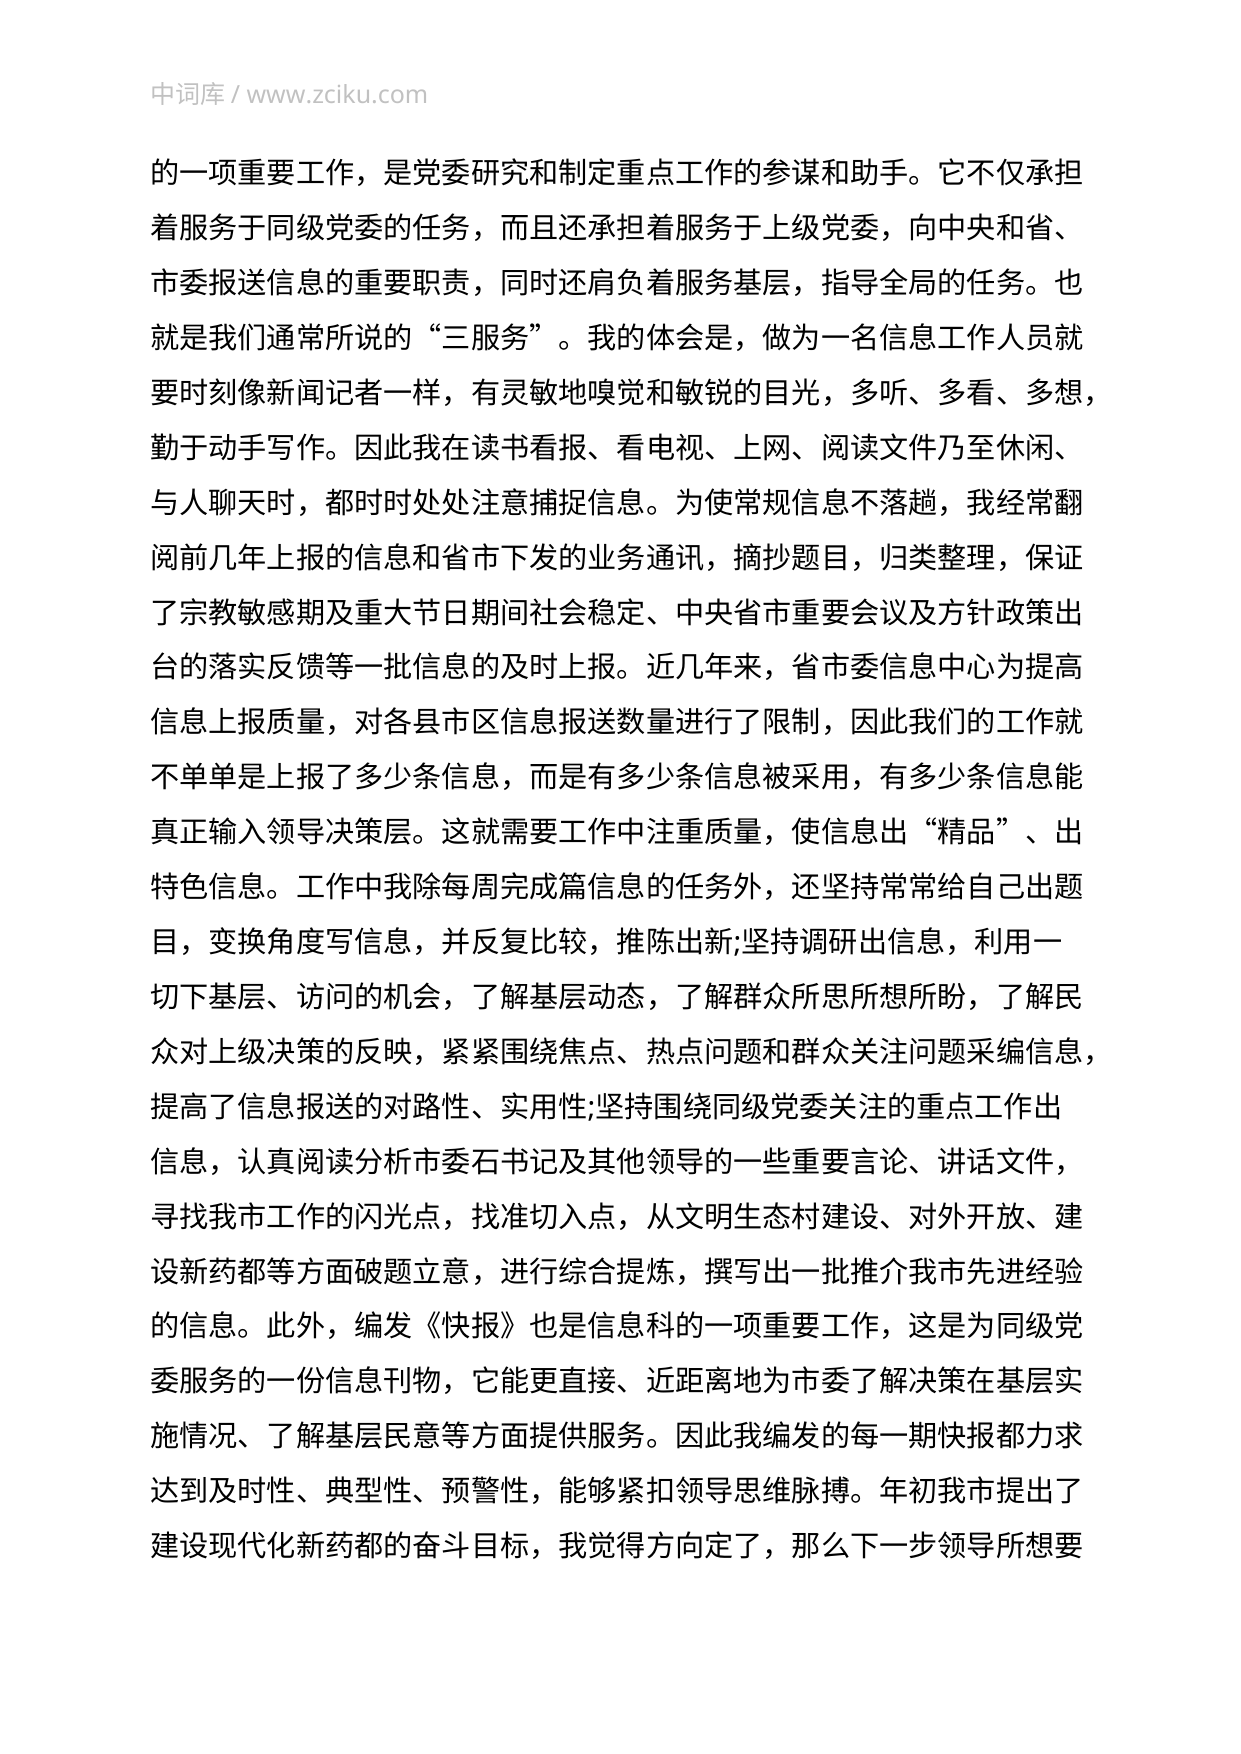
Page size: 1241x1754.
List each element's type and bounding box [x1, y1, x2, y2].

text [150, 150, 1090, 1565]
